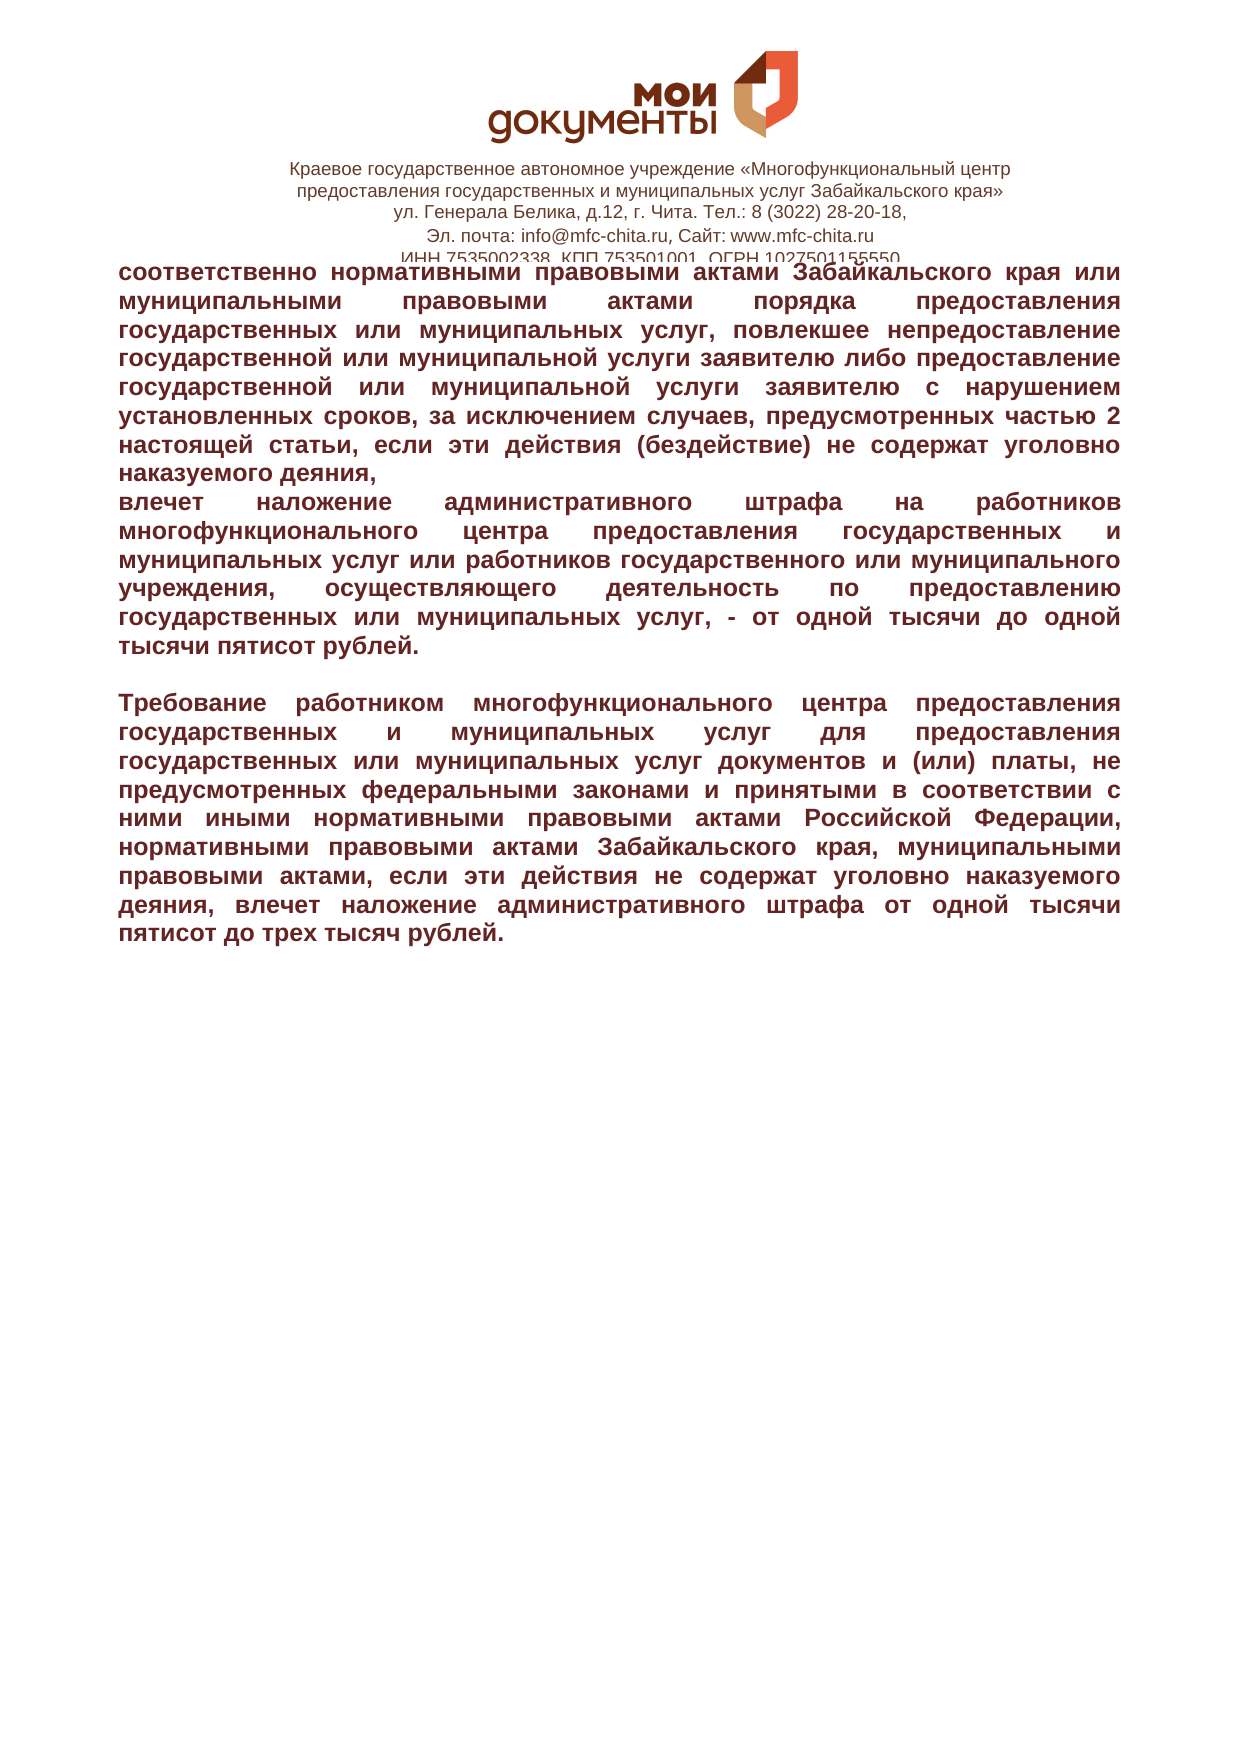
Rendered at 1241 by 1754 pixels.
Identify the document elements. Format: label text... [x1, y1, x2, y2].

text Требование работником многофункционального центра предоставления государственных и муниципальных услуг для предоставления государственных или муниципальных услуг документов и (или) платы, не предусмотренных федеральными законами и принятыми в соответствии с ними иными нормативными правовыми актами Российской Федерации, нормативными правовыми актами Забайкальского края, муниципальными правовыми актами, если эти действия не содержат уголовно наказуемого деяния, влечет наложение административного штрафа от одной тысячи пятисот до трех тысяч рублей. [118, 688, 1122, 947]
text влечет наложение административного штрафа на работников многофункционального центра предоставления государственных и муниципальных услуг или работников государственного или муниципального учреждения, осуществляющего деятельность по предоставлению государственных или муниципальных услуг, - от одной тысячи до одной тысячи пятисот рублей. [118, 487, 1122, 660]
picture [226, 0, 849, 171]
